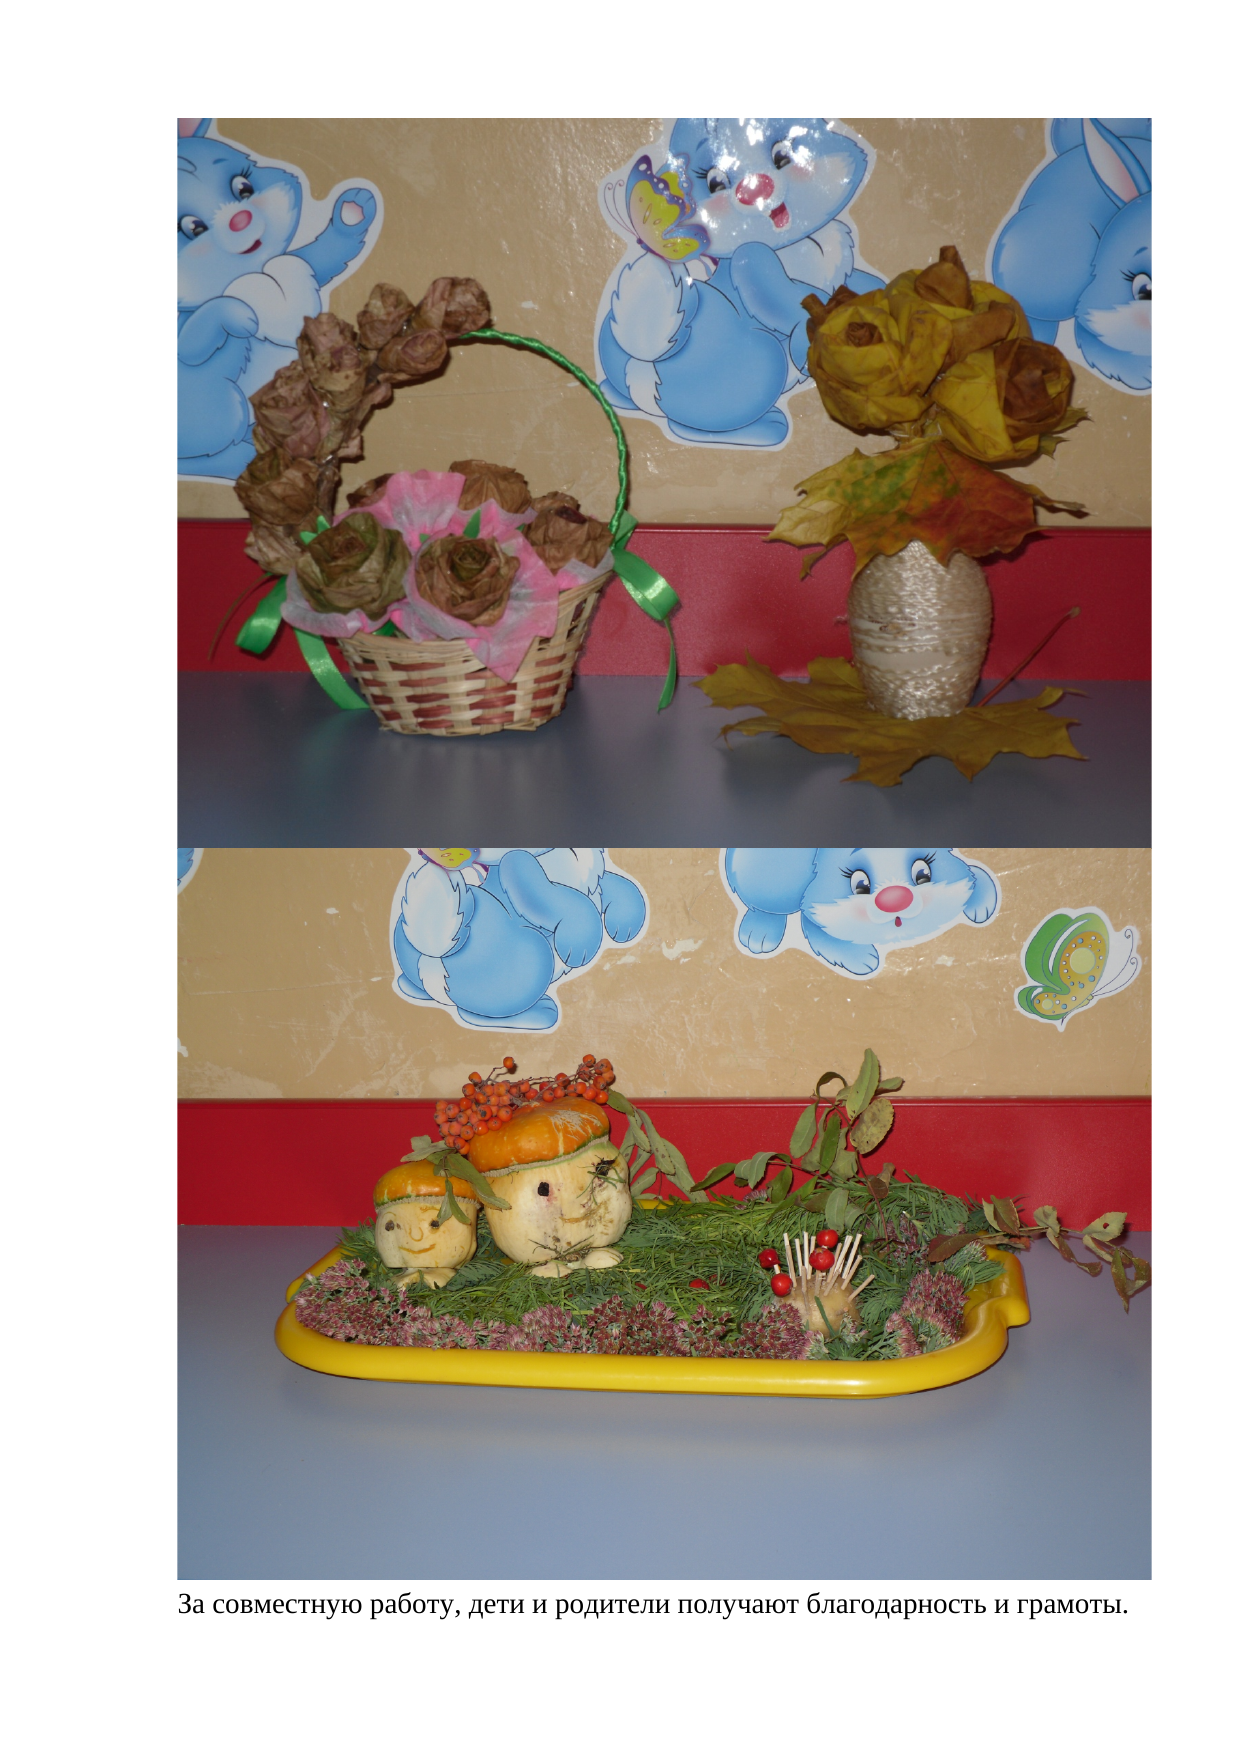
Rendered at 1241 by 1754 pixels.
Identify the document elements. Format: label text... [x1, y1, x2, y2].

text За совместную работу, дети и родители получают благодарность и грамоты. [177, 1580, 1152, 1619]
picture [177, 118, 1152, 1580]
